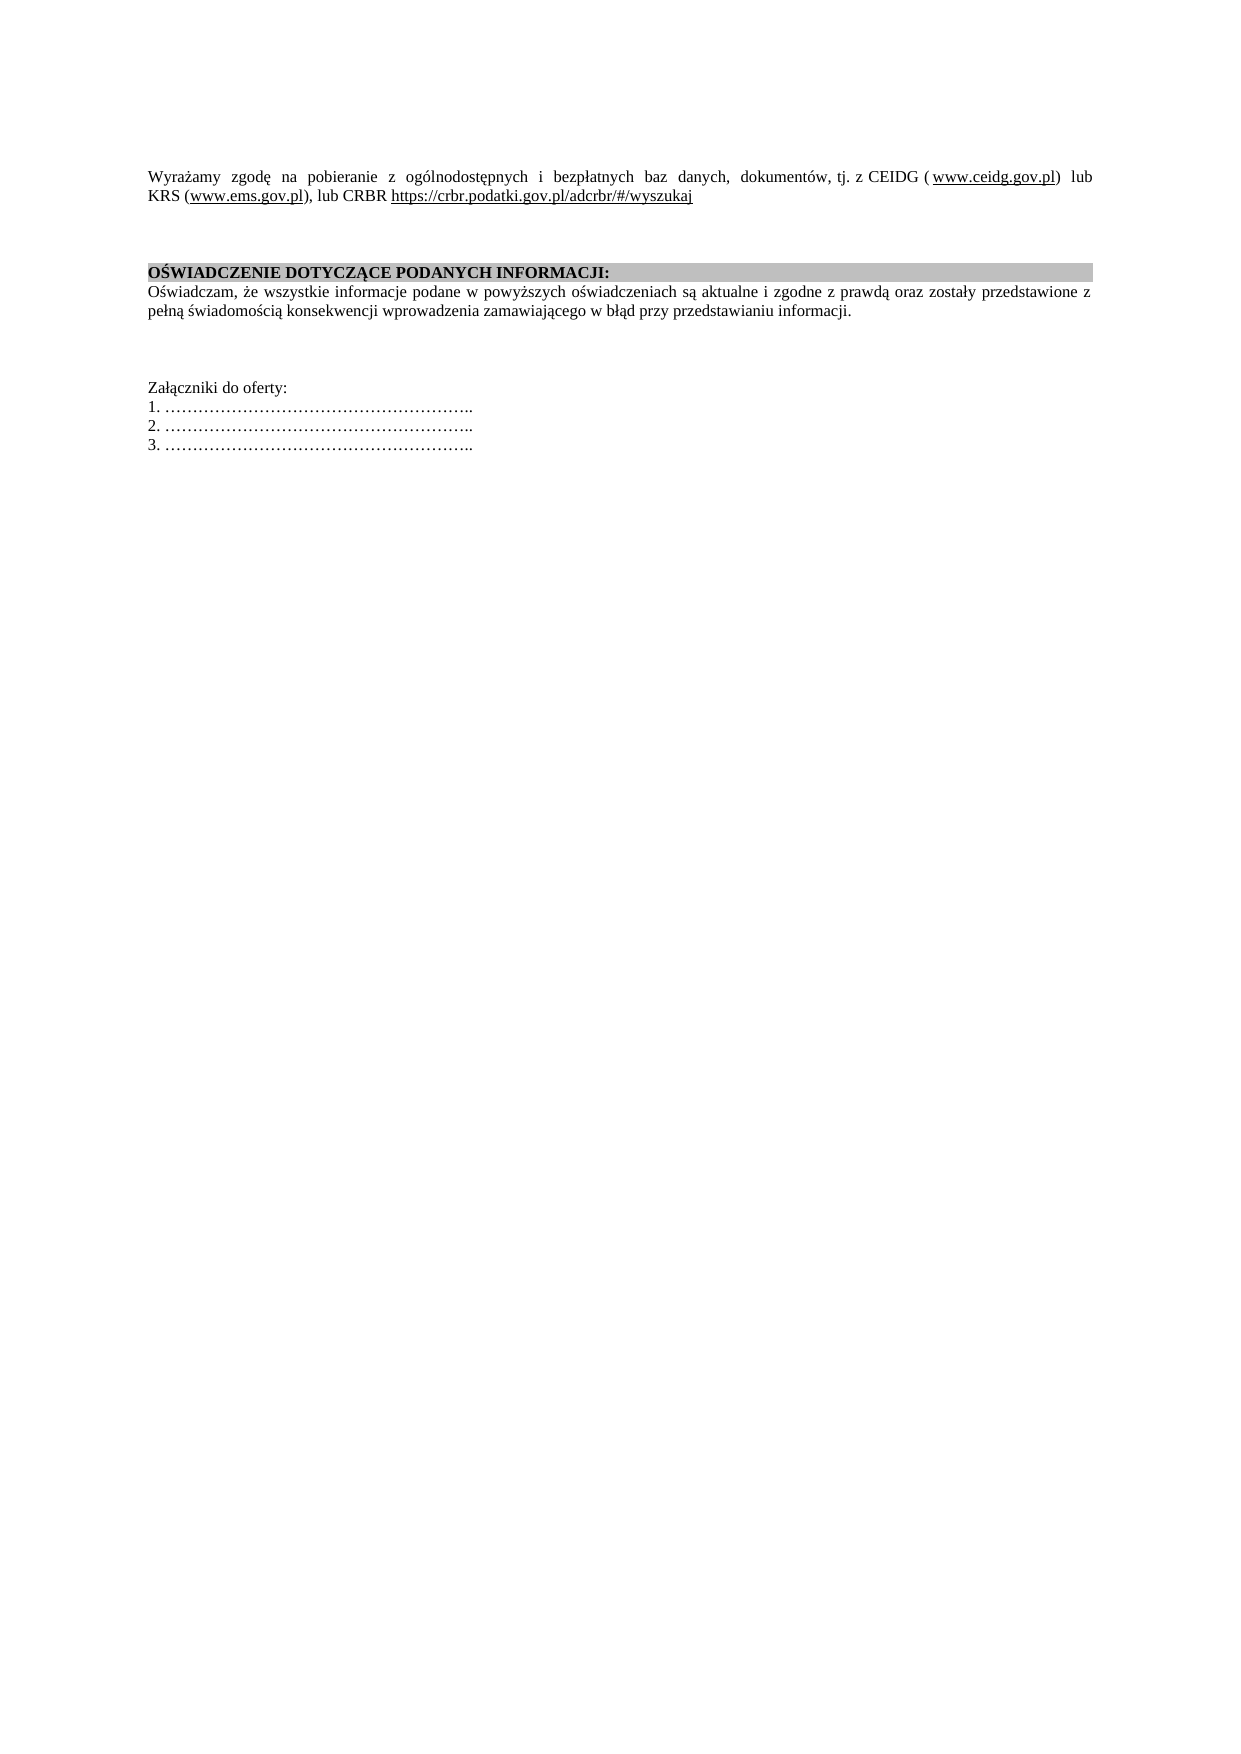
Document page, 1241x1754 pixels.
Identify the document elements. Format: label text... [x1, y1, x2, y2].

text 1. ……………………………………………….. [148, 397, 1093, 416]
text Załączniki do oferty: [148, 378, 1093, 397]
text Oświadczam, że wszystkie informacje podane w powyższych oświadczeniach są aktualne i zgodne z prawdą oraz zostały przedstawione z pełną świadomością konsekwencji wprowadzenia zamawiającego w błąd przy przedstawianiu informacji. [148, 282, 1093, 320]
text 3. ……………………………………………….. [148, 435, 1093, 454]
text OŚWIADCZENIE DOTYCZĄCE PODANYCH INFORMACJI: [148, 263, 1093, 282]
text 2. ……………………………………………….. [148, 416, 1093, 435]
text Wyrażamy zgodę na pobieranie z ogólnodostępnych i bezpłatnych baz danych, dokumentów, tj. z CEIDG (www.ceidg.gov.pl) lub KRS (www.ems.gov.pl), lub CRBR https://crbr.podatki.gov.pl/adcrbr/#/wyszukaj [148, 167, 1093, 205]
